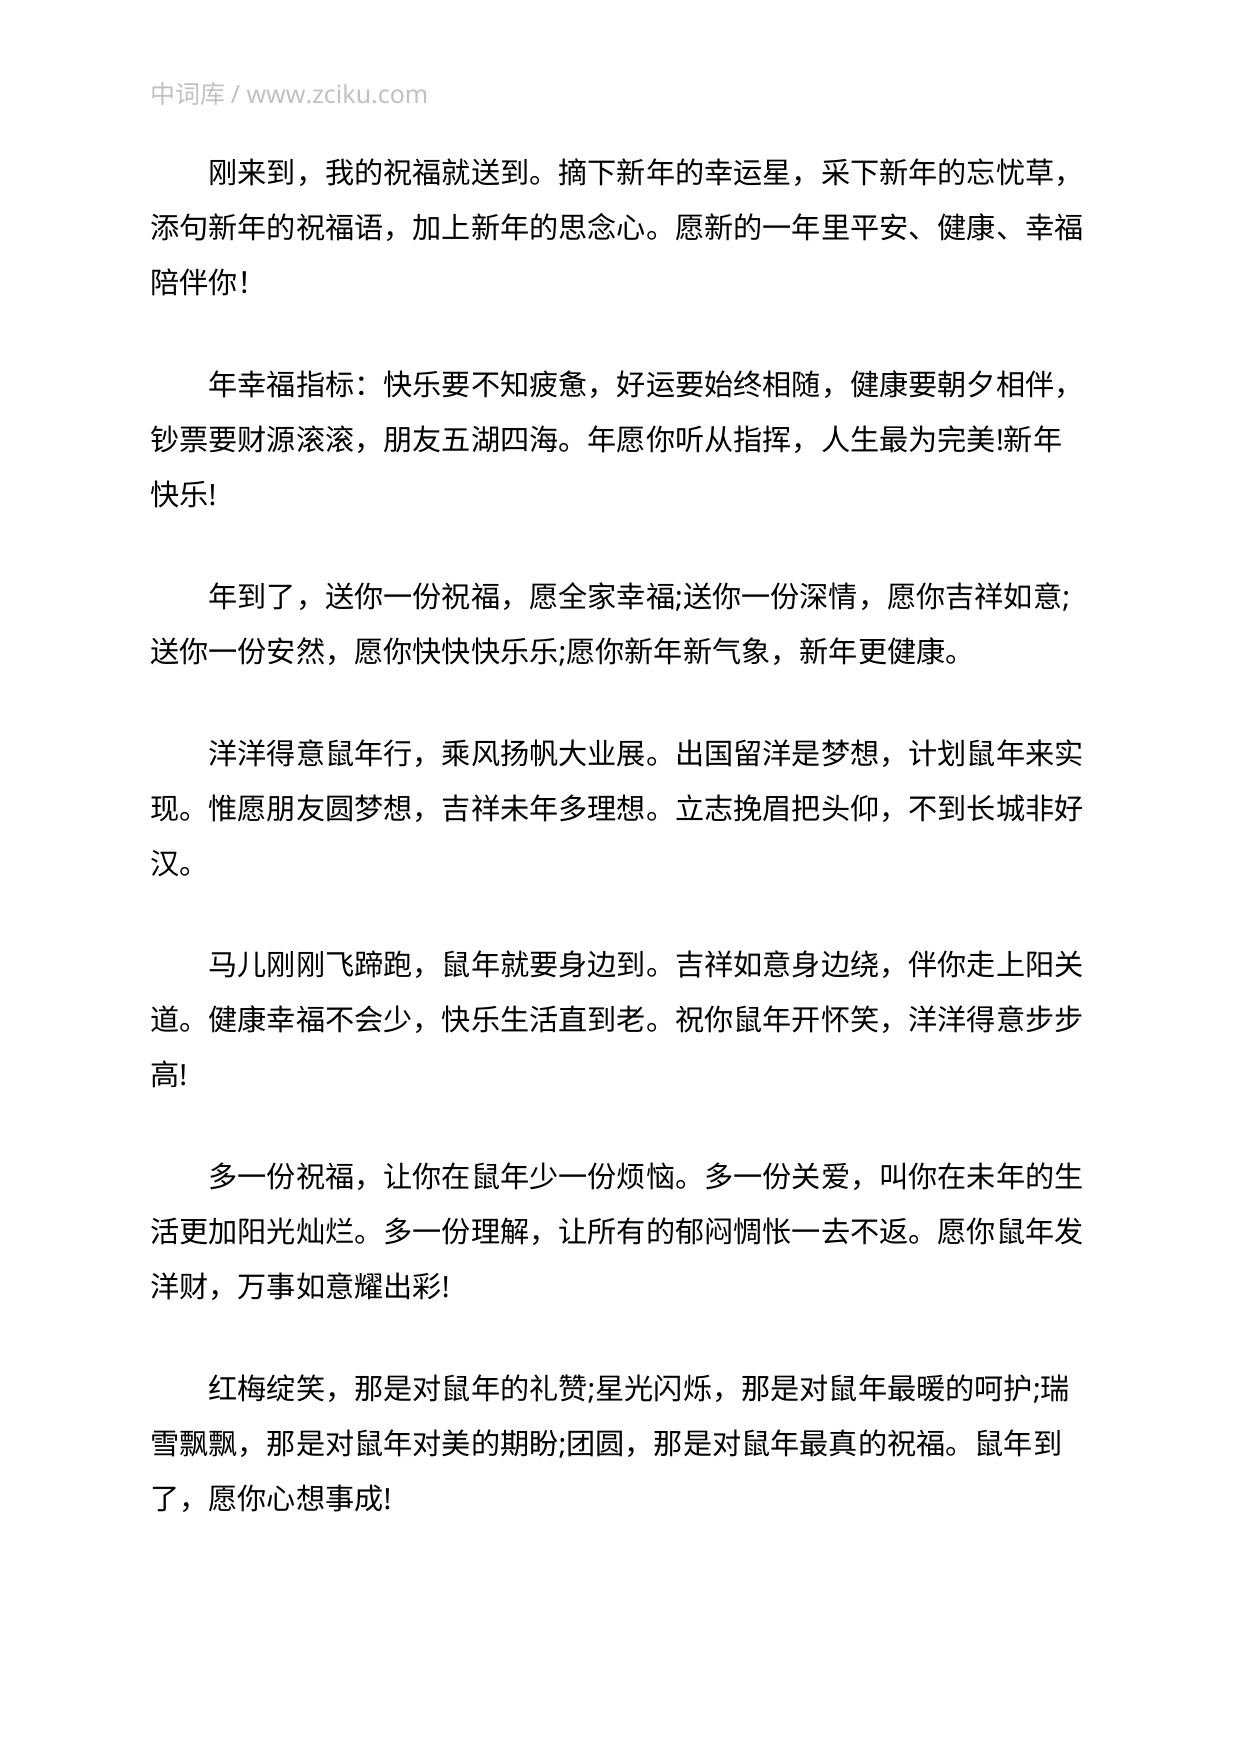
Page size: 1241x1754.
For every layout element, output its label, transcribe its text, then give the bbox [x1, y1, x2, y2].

text 红梅绽笑，那是对鼠年的礼赞;星光闪烁，那是对鼠年最暖的呵护;瑞雪飘飘，那是对鼠年对美的期盼;团圆，那是对鼠年最真的祝福。鼠年到了，愿你心想事成! [150, 1366, 1090, 1518]
text 年到了，送你一份祝福，愿全家幸福;送你一份深情，愿你吉祥如意;送你一份安然，愿你快快快乐乐;愿你新年新气象，新年更健康。 [150, 573, 1090, 671]
text 洋洋得意鼠年行，乘风扬帆大业展。出国留洋是梦想，计划鼠年来实现。惟愿朋友圆梦想，吉祥未年多理想。立志挽眉把头仰，不到长城非好汉。 [150, 730, 1090, 882]
text 刚来到，我的祝福就送到。摘下新年的幸运星，采下新年的忘忧草，添句新年的祝福语，加上新年的思念心。愿新的一年里平安、健康、幸福陪伴你！ [150, 150, 1090, 302]
text 马儿刚刚飞蹄跑，鼠年就要身边到。吉祥如意身边绕，伴你走上阳关道。健康幸福不会少，快乐生活直到老。祝你鼠年开怀笑，洋洋得意步步高! [150, 942, 1090, 1094]
text 年幸福指标：快乐要不知疲惫，好运要始终相随，健康要朝夕相伴，钞票要财源滚滚，朋友五湖四海。年愿你听从指挥，人生最为完美!新年快乐! [150, 362, 1090, 514]
text 多一份祝福，让你在鼠年少一份烦恼。多一份关爱，叫你在未年的生活更加阳光灿烂。多一份理解，让所有的郁闷惆怅一去不返。愿你鼠年发洋财，万事如意耀出彩! [150, 1154, 1090, 1306]
